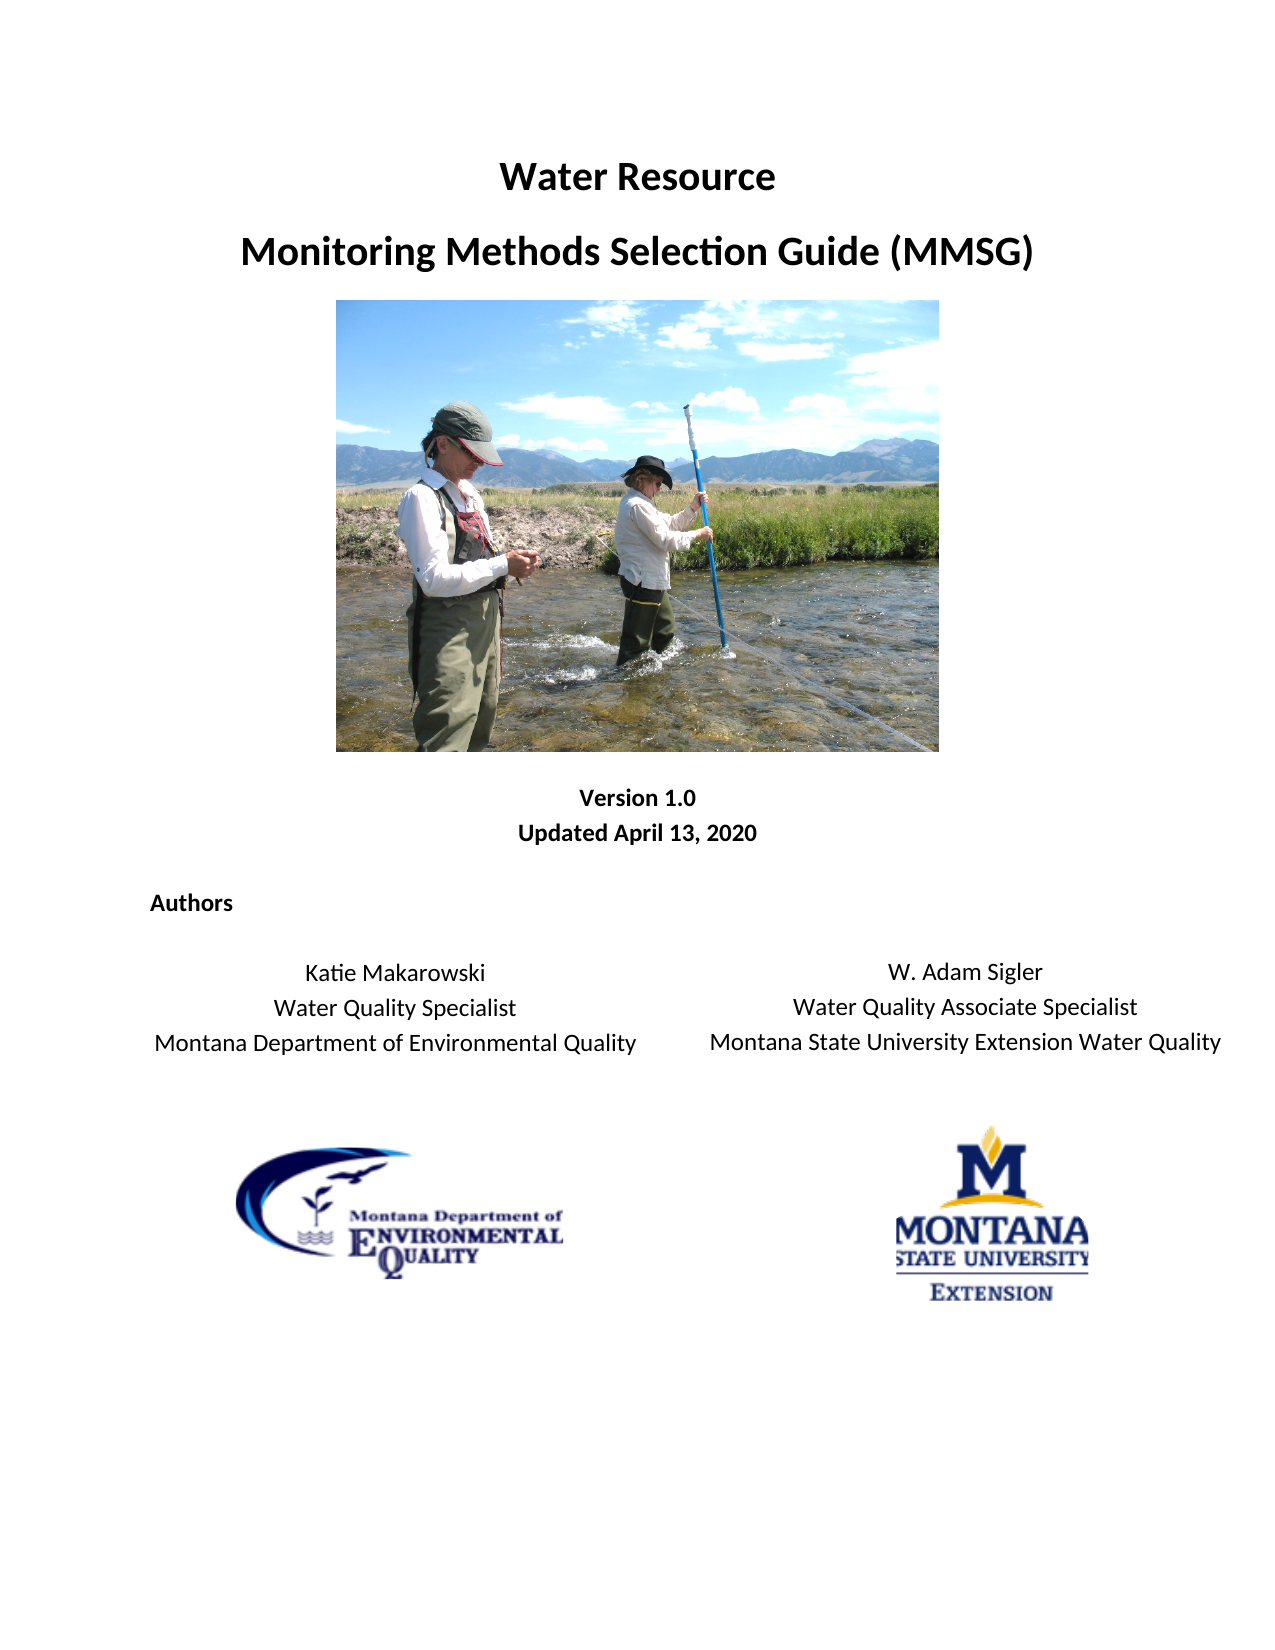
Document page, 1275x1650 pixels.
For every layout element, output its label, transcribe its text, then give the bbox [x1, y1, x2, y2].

picture [336, 300, 939, 752]
text Updated April 13, 2020 [150, 817, 1125, 847]
text Authors [150, 887, 1125, 917]
picture [235, 1147, 563, 1279]
text Water Resource [150, 150, 1125, 201]
picture [891, 1125, 1088, 1298]
text Monitoring Methods Selection Guide (MMSG) [150, 225, 1125, 276]
text Version 1.0 [150, 782, 1125, 812]
